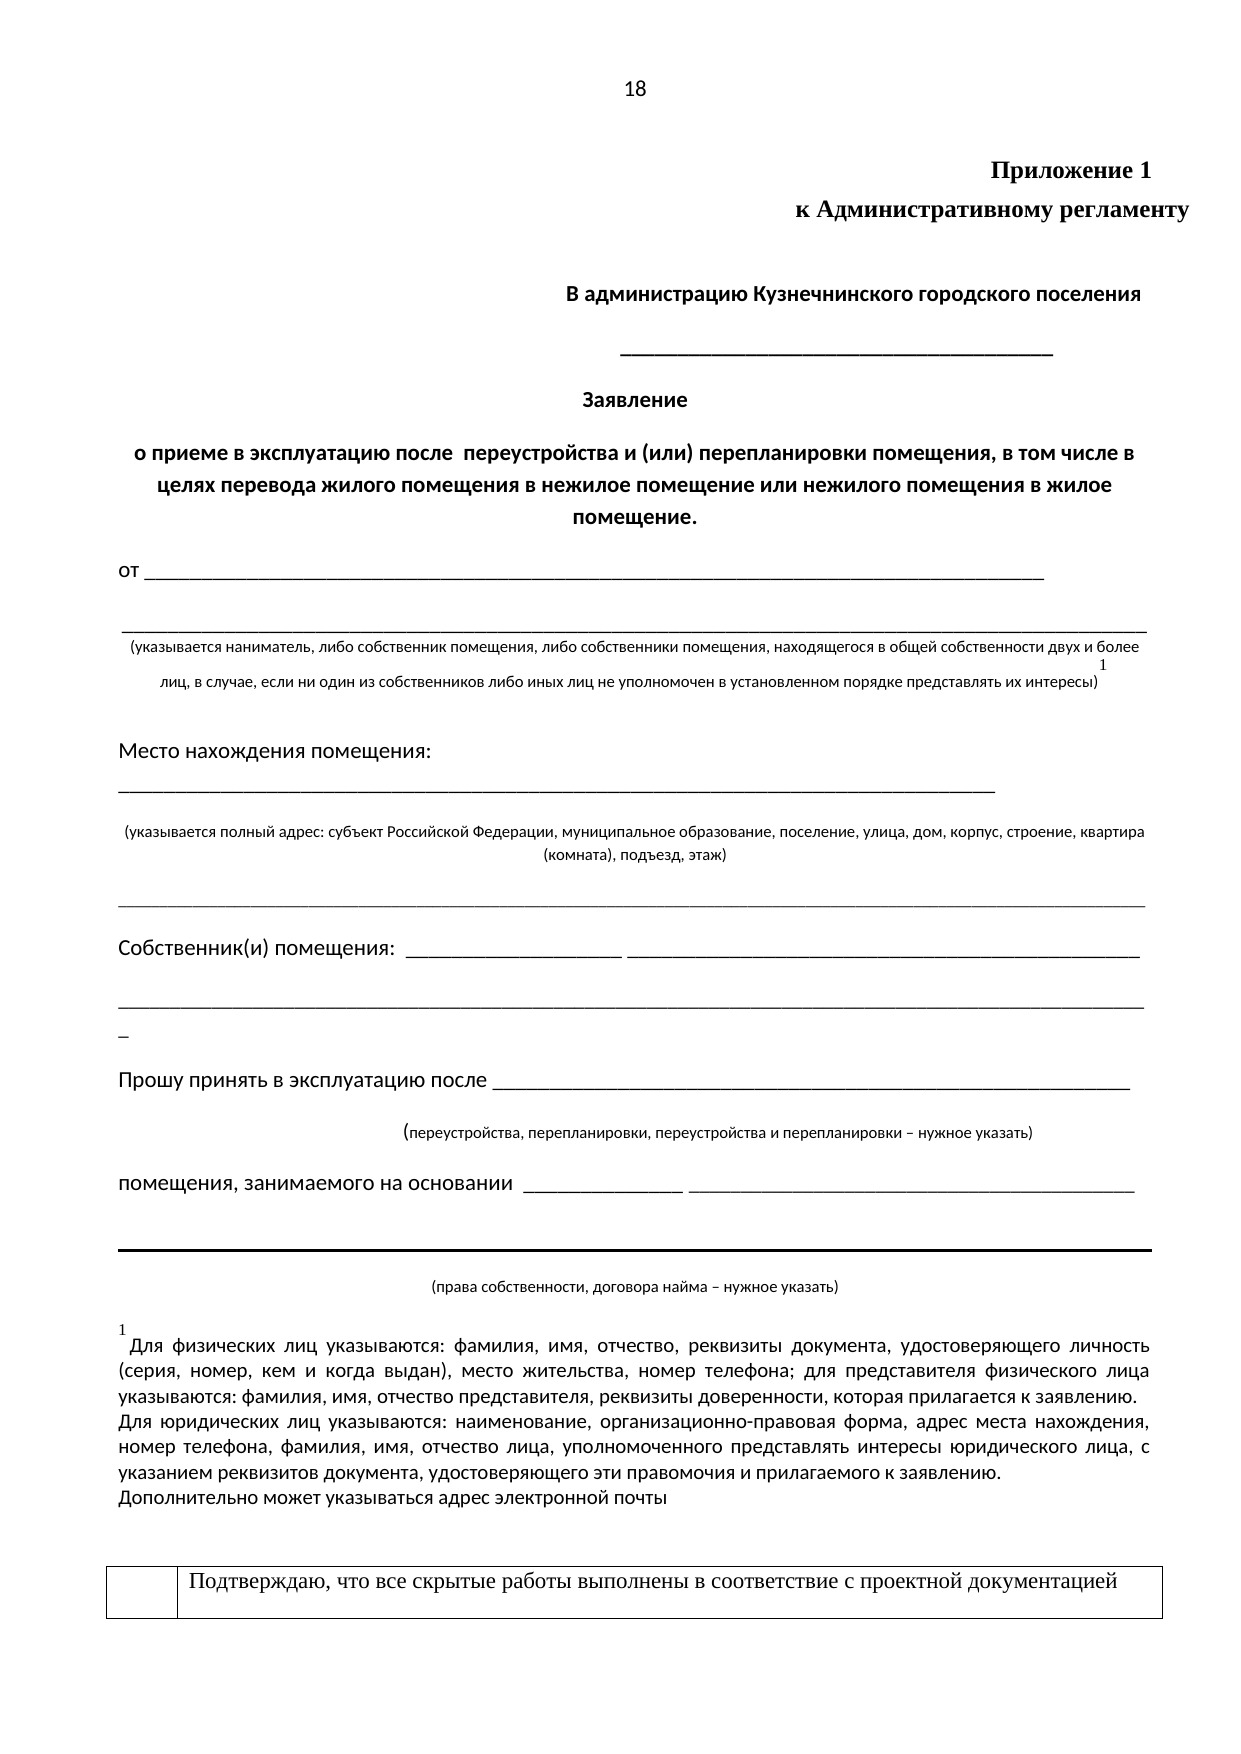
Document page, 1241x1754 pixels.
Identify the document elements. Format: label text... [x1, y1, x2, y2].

text (указывается полный адрес: субъект Российской Федерации, муниципальное образование, поселение, улица, дом, корпус, строение, квартира (комната), подъезд, этаж) [118, 821, 1152, 865]
text Дополнительно может указываться адрес электронной почты [118, 1484, 1152, 1510]
text Для физических лиц указываются: фамилия, имя, отчество, реквизиты документа, удостоверяющего личность (серия, номер, кем и когда выдан), место жительства, номер телефона; для представителя физического лица указываются: фамилия, имя, отчество представителя, реквизиты доверенности, которая прилагается к заявлению. [118, 1321, 1152, 1408]
text ____________________________________________________________________________________________________ [118, 986, 1152, 1041]
table_header Подтверждаю, что все скрытые работы выполнены в соответствие с проектной документацией [178, 1567, 1162, 1618]
text Заявление [118, 385, 1152, 413]
text В администрацию Кузнечнинского городского поселения [118, 279, 1152, 307]
subtitle Приложение 1 [620, 155, 1152, 183]
text __________________________________________________________________________________________ (указывается наниматель, либо собственник помещения, либо собственники помещения, находящегося в общей собственности двух и более лиц, в случае, если ни один из собственников либо иных лиц не уполномочен в установленном порядке представлять их интересы) [118, 608, 1152, 692]
text (права собственности, договора найма – нужное указать) [118, 1277, 1152, 1297]
title к Административному регламенту [118, 194, 1190, 223]
text ______________________________________ [118, 332, 1152, 360]
text о приеме в эксплуатацию после переустройства и (или) перепланировки помещения, в том числе в целях перевода жилого помещения в нежилое помещение или нежилого помещения в жилое помещение. [118, 438, 1152, 530]
text помещения, занимаемого на основании ______________ ___________________________________________ [118, 1168, 1152, 1197]
text ____________________________________________________________________________________________________________________________ [118, 889, 1152, 909]
text Собственник(и) помещения: ___________________ _____________________________________________ [118, 933, 1152, 961]
text Прошу принять в эксплуатацию после ________________________________________________________ [118, 1065, 1152, 1093]
text от _______________________________________________________________________________ [118, 555, 1152, 583]
text Для юридических лиц указываются: наименование, организационно-правовая форма, адрес места нахождения, номер телефона, фамилия, имя, отчество лица, уполномоченного представлять интересы юридического лица, с указанием реквизитов документа, удостоверяющего эти правомочия и прилагаемого к заявлению. [118, 1408, 1152, 1484]
text Место нахождения помещения: _____________________________________________________________________________ [118, 736, 1152, 796]
text (переустройства, перепланировки, переустройства и перепланировки – нужное указать) [118, 1118, 1152, 1143]
table_header [107, 1567, 177, 1618]
